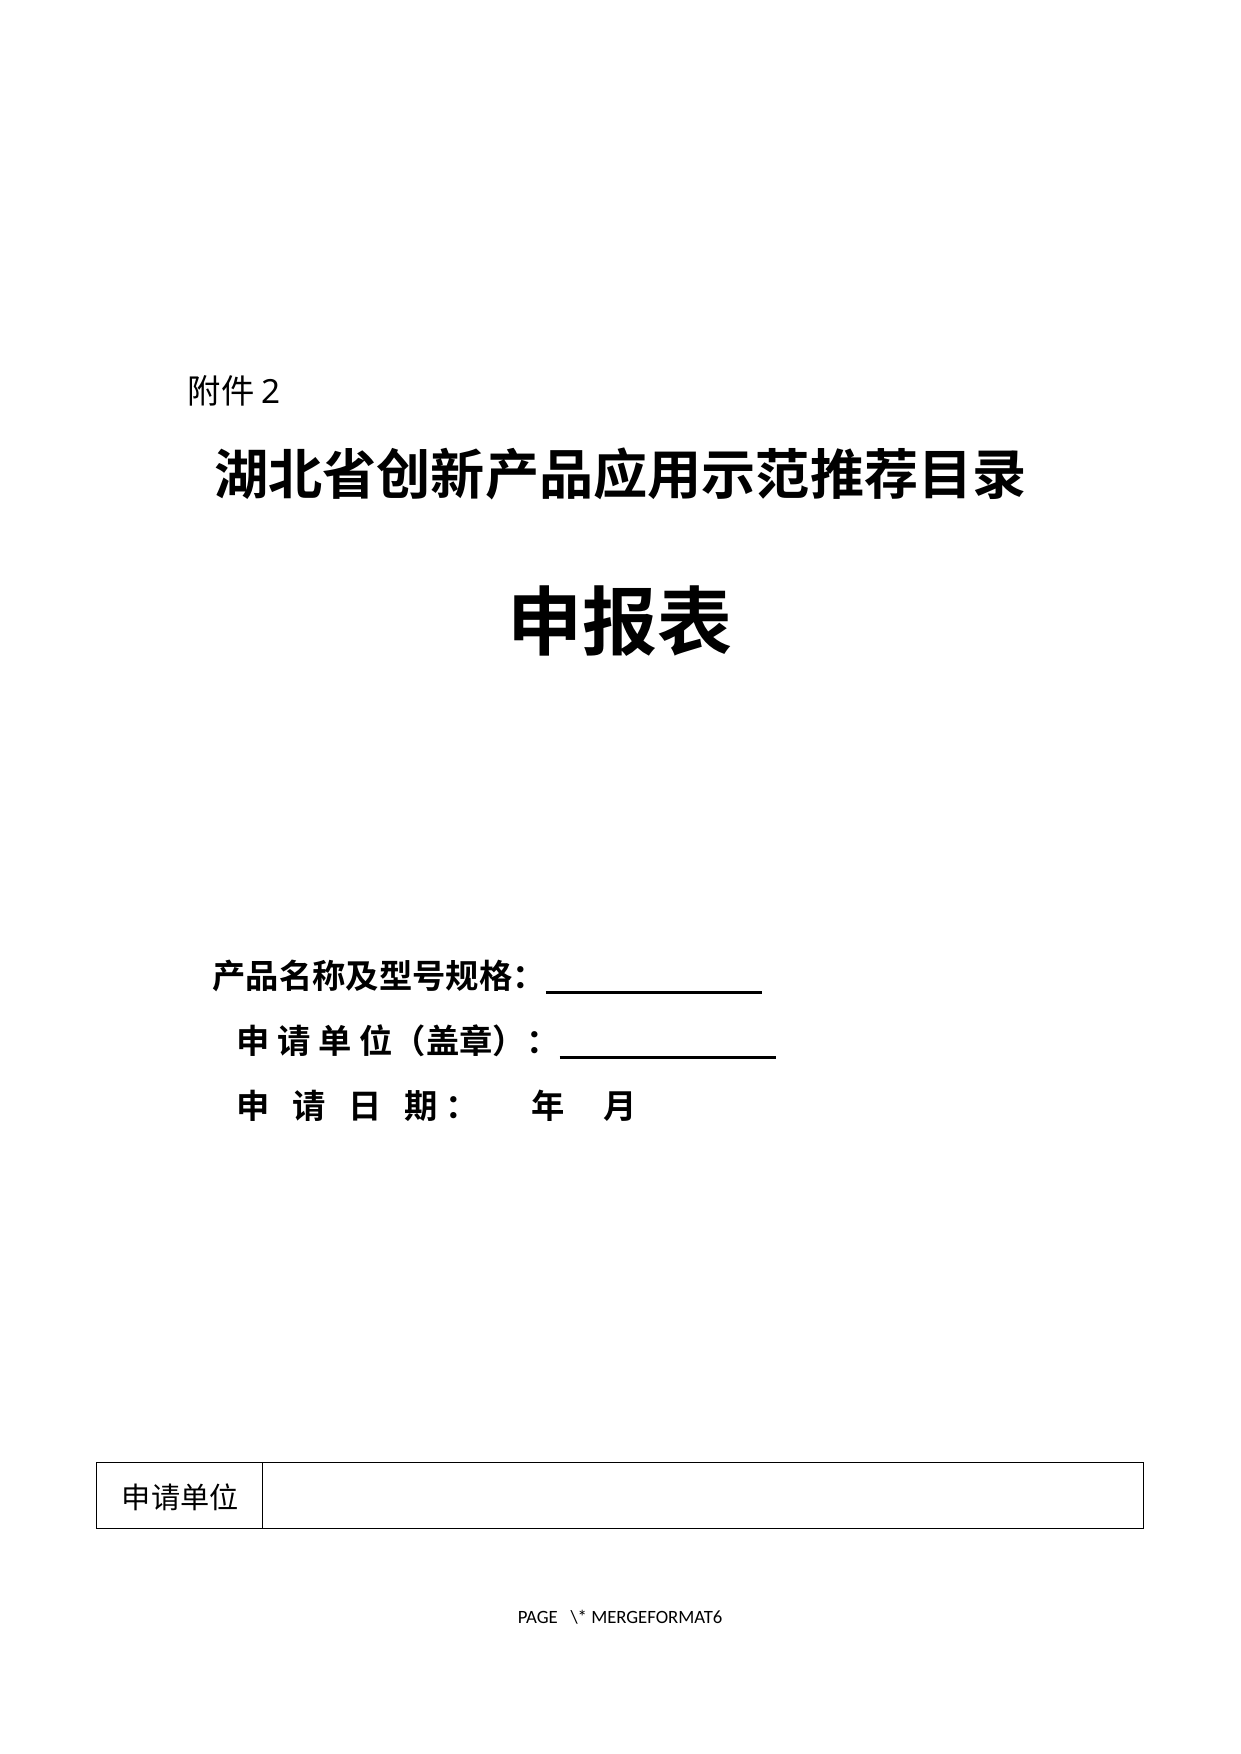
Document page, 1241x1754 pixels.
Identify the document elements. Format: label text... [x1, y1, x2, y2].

text 申报表 [187, 552, 1053, 682]
text 申 请 单 位（盖章）： [187, 1007, 1053, 1072]
text 产品名称及型号规格： [187, 942, 1053, 1007]
text 申 请 日 期 ： 年 月 [187, 1072, 1053, 1137]
text 附件2 [187, 357, 1053, 422]
text 湖北省创新产品应用示范推荐目录 [187, 422, 1053, 519]
table_header 申请单位 [97, 1463, 262, 1528]
table_header [263, 1463, 1143, 1528]
